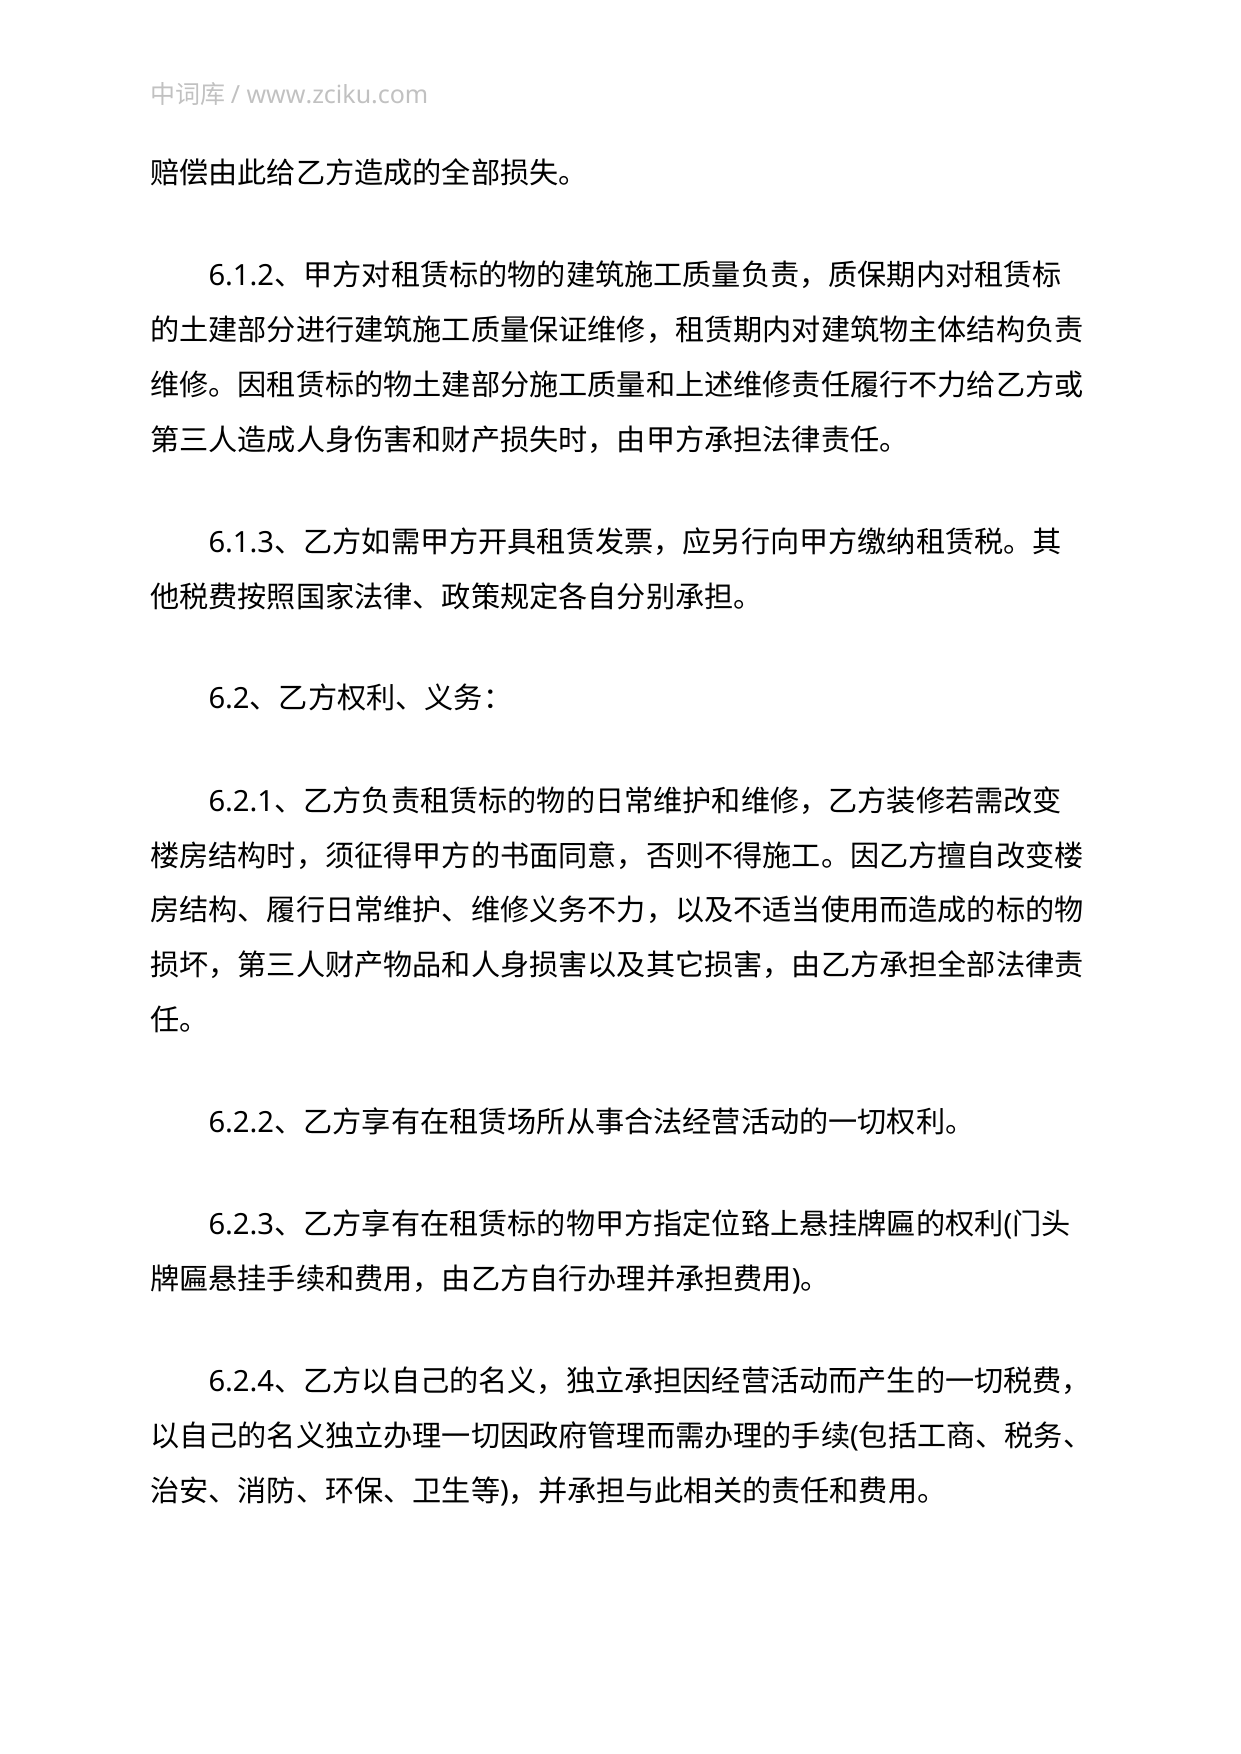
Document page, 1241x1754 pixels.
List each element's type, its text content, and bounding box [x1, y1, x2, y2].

text 6.2.4、乙方以自己的名义，独立承担因经营活动而产生的一切税费，以自己的名义独立办理一切因政府管理而需办理的手续(包括工商、税务、治安、消防、环保、卫生等)，并承担与此相关的责任和费用。 [150, 1357, 1090, 1510]
text 6.2.1、乙方负责租赁标的物的日常维护和维修，乙方装修若需改变楼房结构时，须征得甲方的书面同意，否则不得施工。因乙方擅自改变楼房结构、履行日常维护、维修义务不力，以及不适当使用而造成的标的物损坏，第三人财产物品和人身损害以及其它损害，由乙方承担全部法律责任。 [150, 777, 1090, 1039]
text 6.2.2、乙方享有在租赁场所从事合法经营活动的一切权利。 [150, 1098, 1090, 1141]
text 6.2、乙方权利、义务： [150, 675, 1090, 717]
text 6.1.2、甲方对租赁标的物的建筑施工质量负责，质保期内对租赁标的土建部分进行建筑施工质量保证维修，租赁期内对建筑物主体结构负责维修。因租赁标的物土建部分施工质量和上述维修责任履行不力给乙方或第三人造成人身伤害和财产损失时，由甲方承担法律责任。 [150, 252, 1090, 459]
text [150, 150, 1090, 192]
text 6.2.3、乙方享有在租赁标的物甲方指定位臵上悬挂牌匾的权利(门头牌匾悬挂手续和费用，由乙方自行办理并承担费用)。 [150, 1201, 1090, 1298]
text 6.1.3、乙方如需甲方开具租赁发票，应另行向甲方缴纳租赁税。其他税费按照国家法律、政策规定各自分别承担。 [150, 518, 1090, 616]
